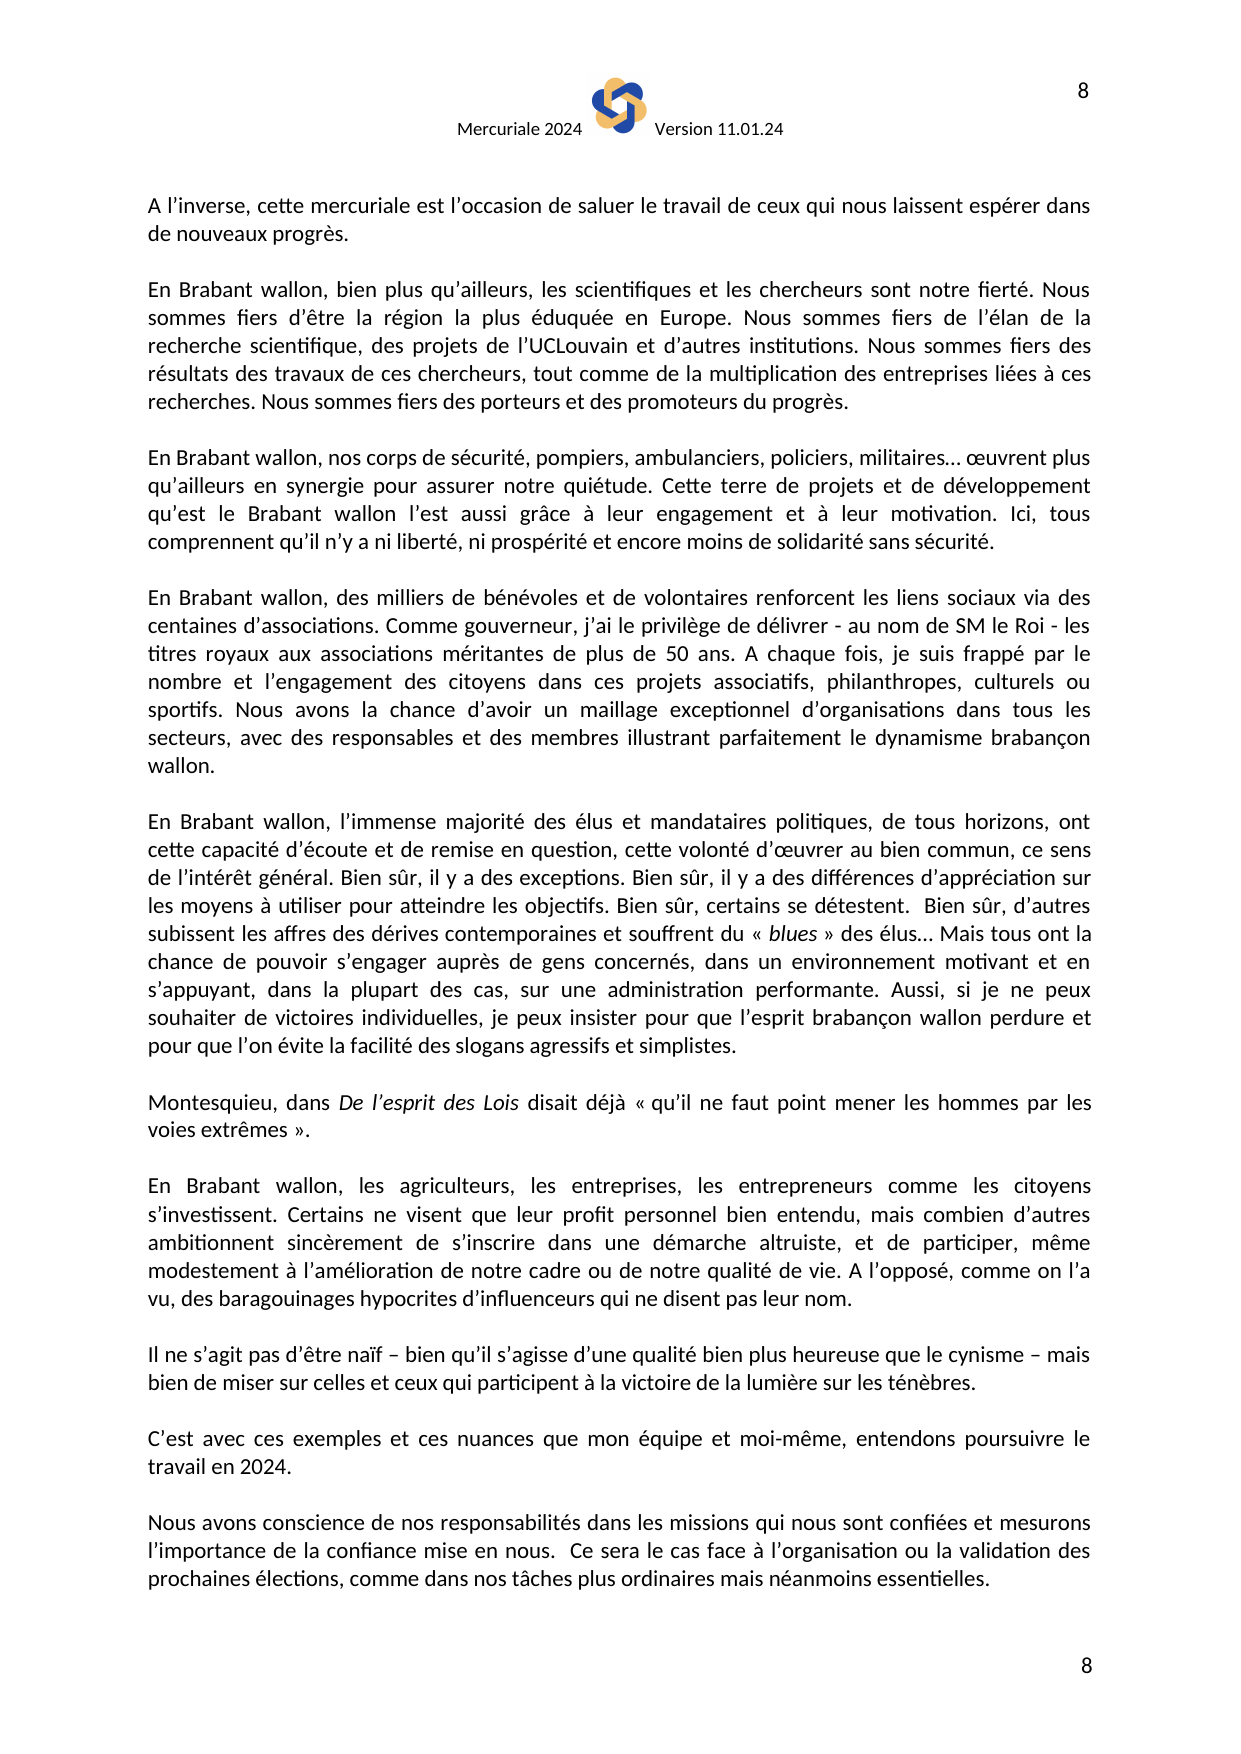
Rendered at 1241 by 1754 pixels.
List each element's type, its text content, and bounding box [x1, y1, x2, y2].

text En Brabant wallon, les agriculteurs, les entreprises, les entrepreneurs comme les citoyens s’investissent. Certains ne visent que leur profit personnel bien entendu, mais combien d’autres ambitionnent sincèrement de s’inscrire dans une démarche altruiste, et de participer, même modestement à l’amélioration de notre cadre ou de notre qualité de vie. A l’opposé, comme on l’a vu, des baragouinages hypocrites d’influenceurs qui ne disent pas leur nom. [148, 1172, 1093, 1312]
text En Brabant wallon, l’immense majorité des élus et mandataires politiques, de tous horizons, ont cette capacité d’écoute et de remise en question, cette volonté d’œuvrer au bien commun, ce sens de l’intérêt général. Bien sûr, il y a des exceptions. Bien sûr, il y a des différences d’appréciation sur les moyens à utiliser pour atteindre les objectifs. Bien sûr, certains se détestent. Bien sûr, d’autres subissent les affres des dérives contemporaines et souffrent du « blues » des élus… Mais tous ont la chance de pouvoir s’engager auprès de gens concernés, dans un environnement motivant et en s’appuyant, dans la plupart des cas, sur une administration performante. Aussi, si je ne peux souhaiter de victoires individuelles, je peux insister pour que l’esprit brabançon wallon perdure et pour que l’on évite la facilité des slogans agressifs et simplistes. [148, 807, 1093, 1059]
text En Brabant wallon, des milliers de bénévoles et de volontaires renforcent les liens sociaux via des centaines d’associations. Comme gouverneur, j’ai le privilège de délivrer - au nom de SM le Roi - les titres royaux aux associations méritantes de plus de 50 ans. A chaque fois, je suis frappé par le nombre et l’engagement des citoyens dans ces projets associatifs, philanthropes, culturels ou sportifs. Nous avons la chance d’avoir un maillage exceptionnel d’organisations dans tous les secteurs, avec des responsables et des membres illustrant parfaitement le dynamisme brabançon wallon. [148, 583, 1093, 779]
text En Brabant wallon, nos corps de sécurité, pompiers, ambulanciers, policiers, militaires… œuvrent plus qu’ailleurs en synergie pour assurer notre quiétude. Cette terre de projets et de développement qu’est le Brabant wallon l’est aussi grâce à leur engagement et à leur motivation. Ici, tous comprennent qu’il n’y a ni liberté, ni prospérité et encore moins de solidarité sans sécurité. [148, 443, 1093, 555]
text Montesquieu, dans De l’esprit des Lois disait déjà « qu’il ne faut point mener les hommes par les voies extrêmes ». [148, 1088, 1093, 1144]
text Nous avons conscience de nos responsabilités dans les missions qui nous sont confiées et mesurons l’importance de la confiance mise en nous. Ce sera le cas face à l’organisation ou la validation des prochaines élections, comme dans nos tâches plus ordinaires mais néanmoins essentielles. [148, 1508, 1093, 1592]
text En Brabant wallon, bien plus qu’ailleurs, les scientifiques et les chercheurs sont notre fierté. Nous sommes fiers d’être la région la plus éduquée en Europe. Nous sommes fiers de l’élan de la recherche scientifique, des projets de l’UCLouvain et d’autres institutions. Nous sommes fiers des résultats des travaux de ces chercheurs, tout comme de la multiplication des entreprises liées à ces recherches. Nous sommes fiers des porteurs et des promoteurs du progrès. [148, 275, 1093, 415]
text Il ne s’agit pas d’être naïf – bien qu’il s’agisse d’une qualité bien plus heureuse que le cynisme – mais bien de miser sur celles et ceux qui participent à la victoire de la lumière sur les ténèbres. [148, 1340, 1093, 1396]
text C’est avec ces exemples et ces nuances que mon équipe et moi-même, entendons poursuivre le travail en 2024. [148, 1424, 1093, 1480]
text A l’inverse, cette mercuriale est l’occasion de saluer le travail de ceux qui nous laissent espérer dans de nouveaux progrès. [148, 191, 1093, 247]
picture [586, 73, 651, 136]
